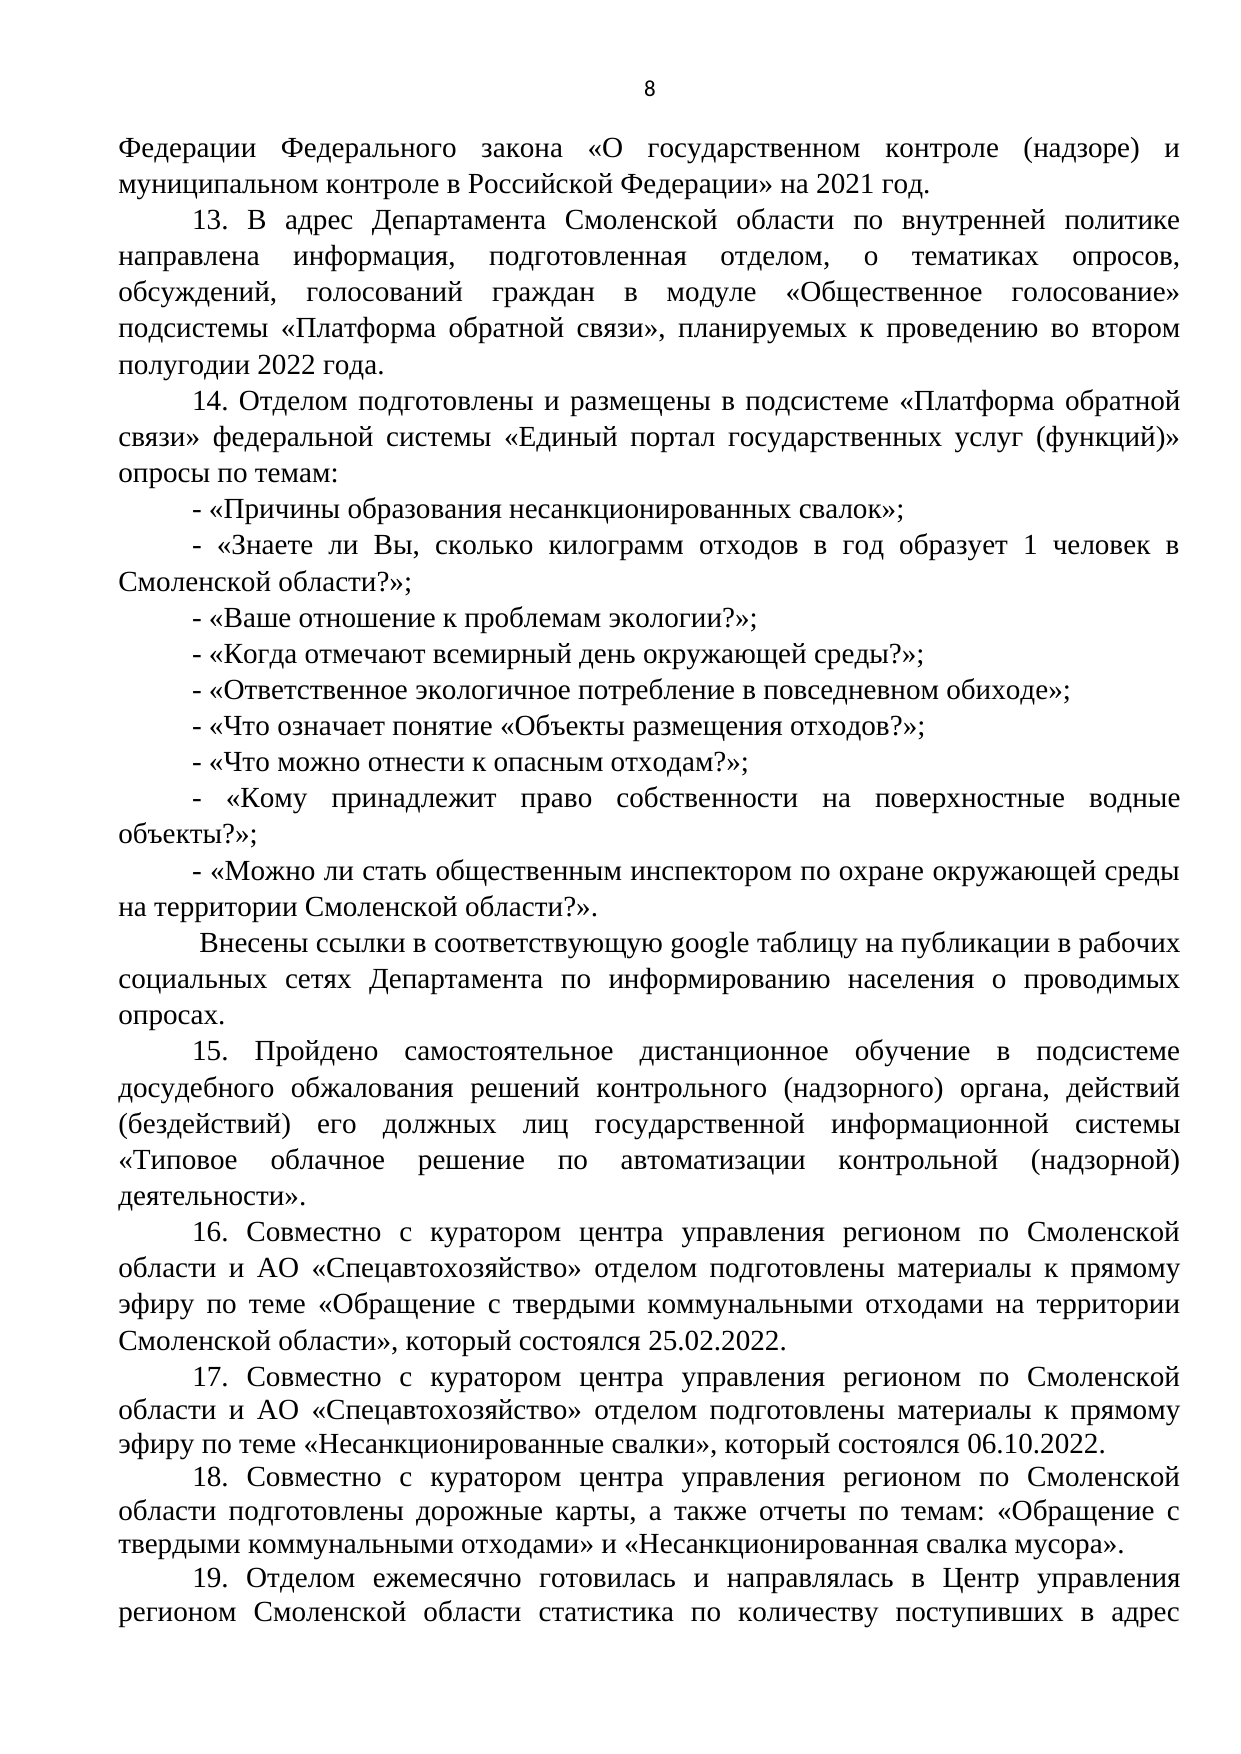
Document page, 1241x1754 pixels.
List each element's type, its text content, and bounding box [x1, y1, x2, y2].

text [118, 130, 1181, 199]
text - «Причины образования несанкционированных свалок»; [118, 491, 1181, 525]
text - «Когда отмечают всемирный день окружающей среды?»; [118, 636, 1181, 669]
text 13. В адрес Департамента Смоленской области по внутренней политике направлена информация, подготовленная отделом, о тематиках опросов, обсуждений, голосований граждан в модуле «Общественное голосование» подсистемы «Платформа обратной связи», планируемых к проведению во втором полугодии 2022 года. [118, 202, 1181, 380]
text 16. Совместно с куратором центра управления регионом по Смоленской области и АО «Спецавтохозяйство» отделом подготовлены материалы к прямому эфиру по теме «Обращение с твердыми коммунальными отходами на территории Смоленской области», который состоялся 25.02.2022. [118, 1214, 1181, 1356]
text - «Ответственное экологичное потребление в повседневном обиходе»; [118, 672, 1181, 706]
text Внесены ссылки в соответствующую google таблицу на публикации в рабочих социальных сетях Департамента по информированию населения о проводимых опросах. [118, 925, 1181, 1031]
text 14. Отделом подготовлены и размещены в подсистеме «Платформа обратной связи» федеральной системы «Единый портал государственных услуг (функций)» опросы по темам: [118, 383, 1181, 489]
text - «Кому принадлежит право собственности на поверхностные водные объекты?»; [118, 781, 1181, 850]
text - «Ваше отношение к проблемам экологии?»; [118, 600, 1181, 633]
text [118, 1560, 1181, 1627]
text - «Что можно отнести к опасным отходам?»; [118, 744, 1181, 778]
text 18. Совместно с куратором центра управления регионом по Смоленской области подготовлены дорожные карты, а также отчеты по темам: «Обращение с твердыми коммунальными отходами» и «Несанкционированная свалка мусора». [118, 1459, 1181, 1560]
text 17. Совместно с куратором центра управления регионом по Смоленской области и АО «Спецавтохозяйство» отделом подготовлены материалы к прямому эфиру по теме «Несанкционированные свалки», который состоялся 06.10.2022. [118, 1359, 1181, 1459]
text - «Можно ли стать общественным инспектором по охране окружающей среды на территории Смоленской области?». [118, 853, 1181, 922]
text - «Что означает понятие «Объекты размещения отходов?»; [118, 708, 1181, 742]
text - «Знаете ли Вы, сколько килограмм отходов в год образует 1 человек в Смоленской области?»; [118, 527, 1181, 597]
text 15. Пройдено самостоятельное дистанционное обучение в подсистеме досудебного обжалования решений контрольного (надзорного) органа, действий (бездействий) его должных лиц государственной информационной системы «Типовое облачное решение по автоматизации контрольной (надзорной) деятельности». [118, 1033, 1181, 1212]
